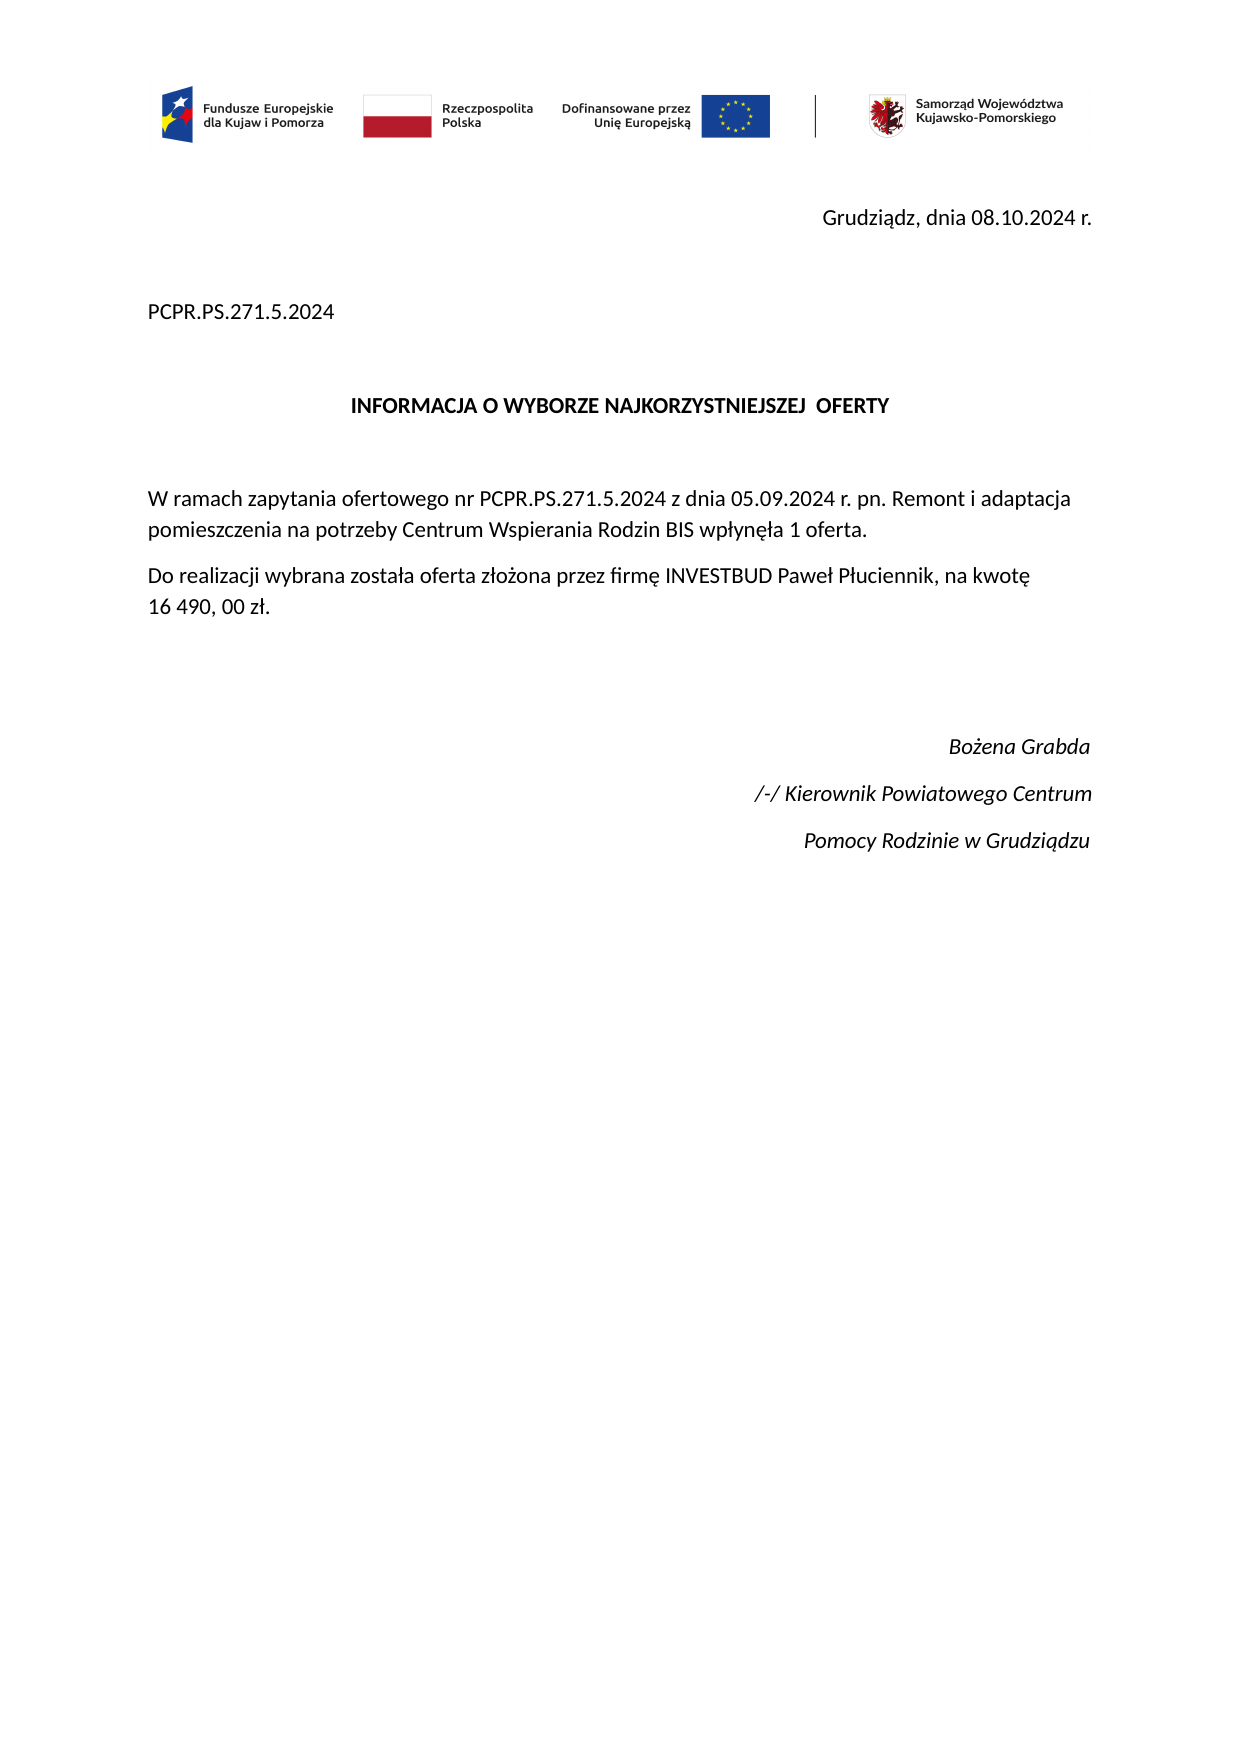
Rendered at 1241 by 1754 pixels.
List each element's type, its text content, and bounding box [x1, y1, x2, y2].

text Bożena Grabda [148, 732, 1093, 760]
picture [147, 73, 1093, 157]
text INFORMACJA O WYBORZE NAJKORZYSTNIEJSZEJ OFERTY [148, 391, 1093, 419]
text /-/ Kierownik Powiatowego Centrum [148, 779, 1093, 807]
text Grudziądz, dnia 08.10.2024 r. [148, 203, 1093, 231]
text Pomocy Rodzinie w Grudziądzu [148, 826, 1093, 854]
text Do realizacji wybrana została oferta złożona przez firmę INVESTBUD Paweł Płuciennik, na kwotę 16 490, 00 zł. [148, 562, 1093, 620]
text W ramach zapytania ofertowego nr PCPR.PS.271.5.2024 z dnia 05.09.2024 r. pn. Remont i adaptacja pomieszczenia na potrzeby Centrum Wspierania Rodzin BIS wpłynęła 1 oferta. [148, 484, 1093, 543]
text PCPR.PS.271.5.2024 [148, 297, 1093, 325]
